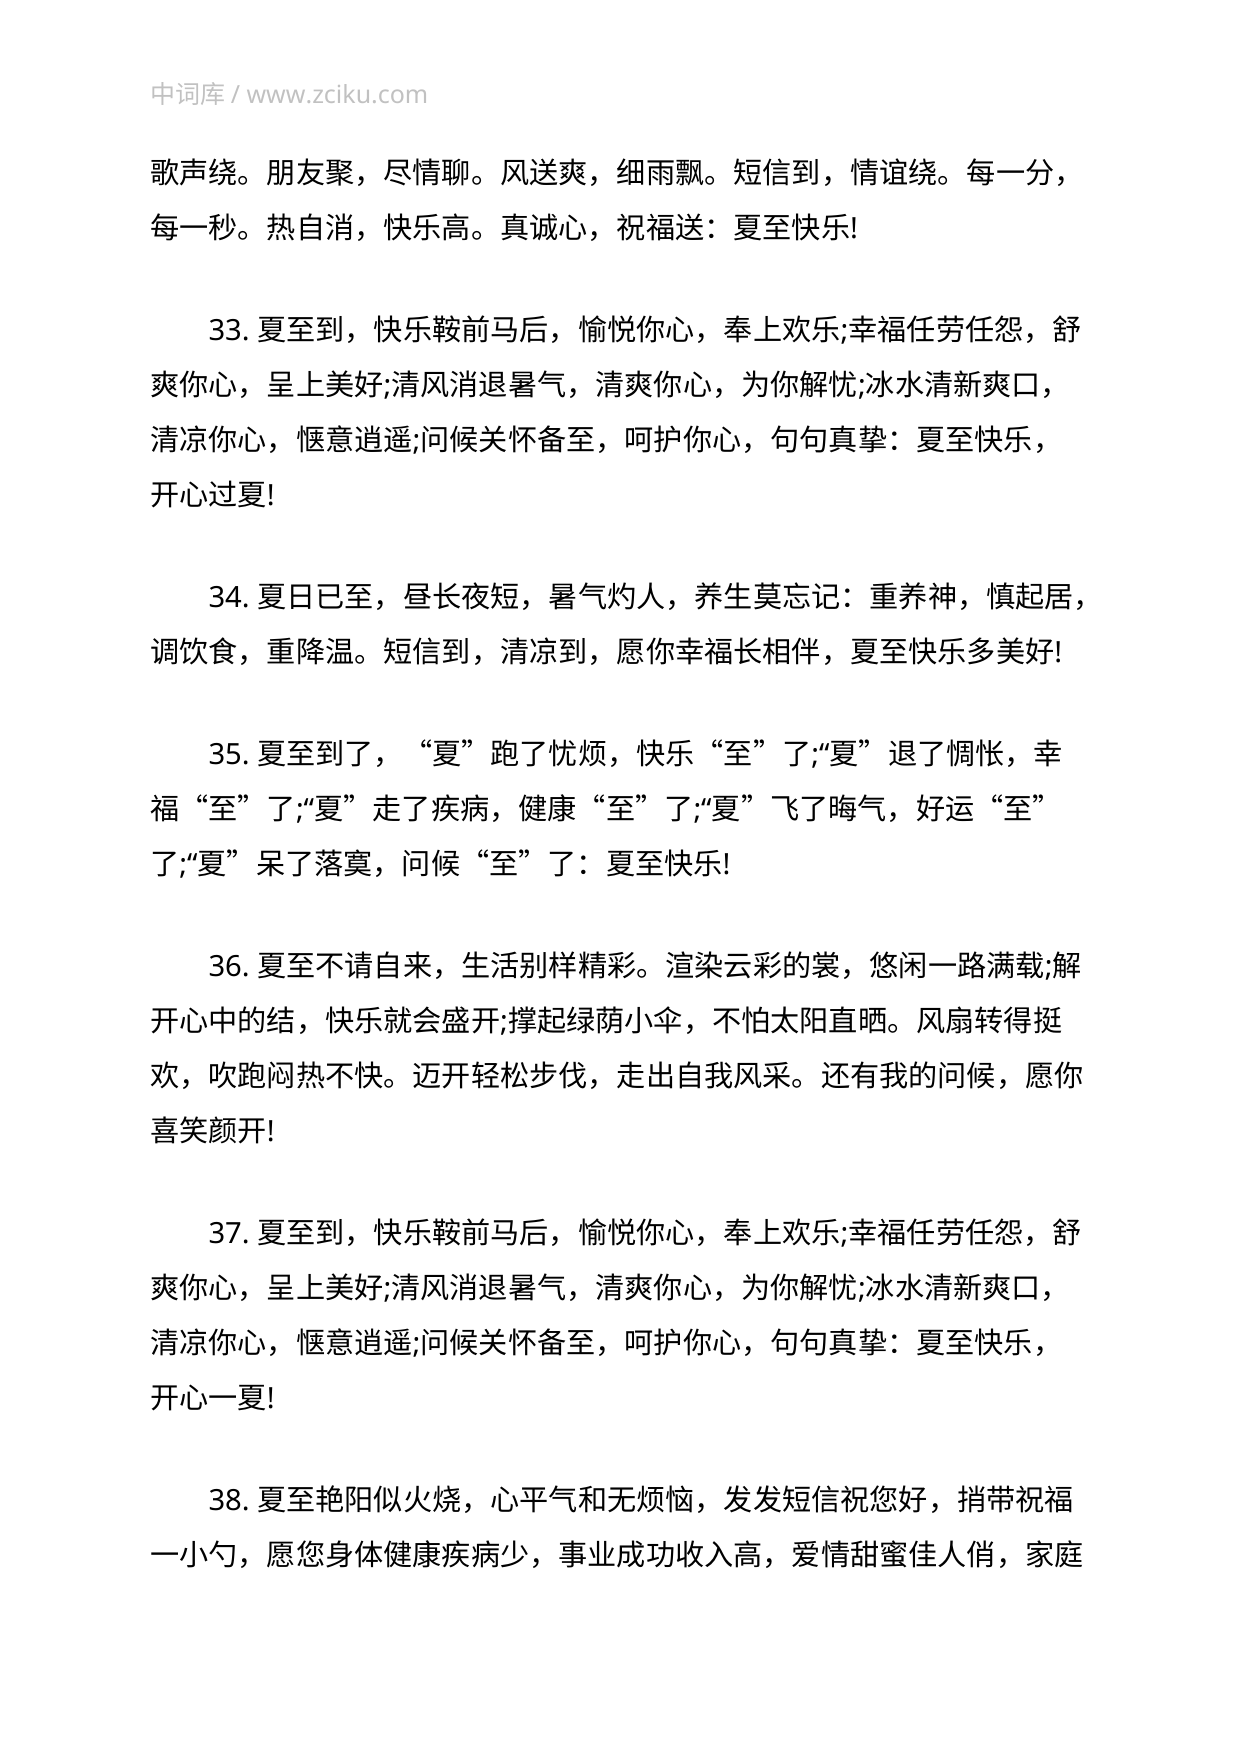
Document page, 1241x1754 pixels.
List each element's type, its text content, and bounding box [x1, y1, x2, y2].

text 36. 夏至不请自来，生活别样精彩。渲染云彩的裳，悠闲一路满载;解开心中的结，快乐就会盛开;撑起绿荫小伞，不怕太阳直晒。风扇转得挺欢，吹跑闷热不快。迈开轻松步伐，走出自我风采。还有我的问候，愿你喜笑颜开! [150, 943, 1090, 1150]
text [150, 150, 1090, 247]
text 35. 夏至到了，“夏”跑了忧烦，快乐“至”了;“夏”退了惆怅，幸福“至”了;“夏”走了疾病，健康“至”了;“夏”飞了晦气，好运“至”了;“夏”呆了落寞，问候“至”了：夏至快乐! [150, 731, 1090, 883]
text 34. 夏日已至，昼长夜短，暑气灼人，养生莫忘记：重养神，慎起居，调饮食，重降温。短信到，清凉到，愿你幸福长相伴，夏至快乐多美好! [150, 574, 1090, 671]
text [150, 1477, 1090, 1574]
text 37. 夏至到，快乐鞍前马后，愉悦你心，奉上欢乐;幸福任劳任怨，舒爽你心，呈上美好;清风消退暑气，清爽你心，为你解忧;冰水清新爽口，清凉你心，惬意逍遥;问候关怀备至，呵护你心，句句真挚：夏至快乐，开心一夏! [150, 1210, 1090, 1417]
text 33. 夏至到，快乐鞍前马后，愉悦你心，奉上欢乐;幸福任劳任怨，舒爽你心，呈上美好;清风消退暑气，清爽你心，为你解忧;冰水清新爽口，清凉你心，惬意逍遥;问候关怀备至，呵护你心，句句真挚：夏至快乐，开心过夏! [150, 307, 1090, 514]
